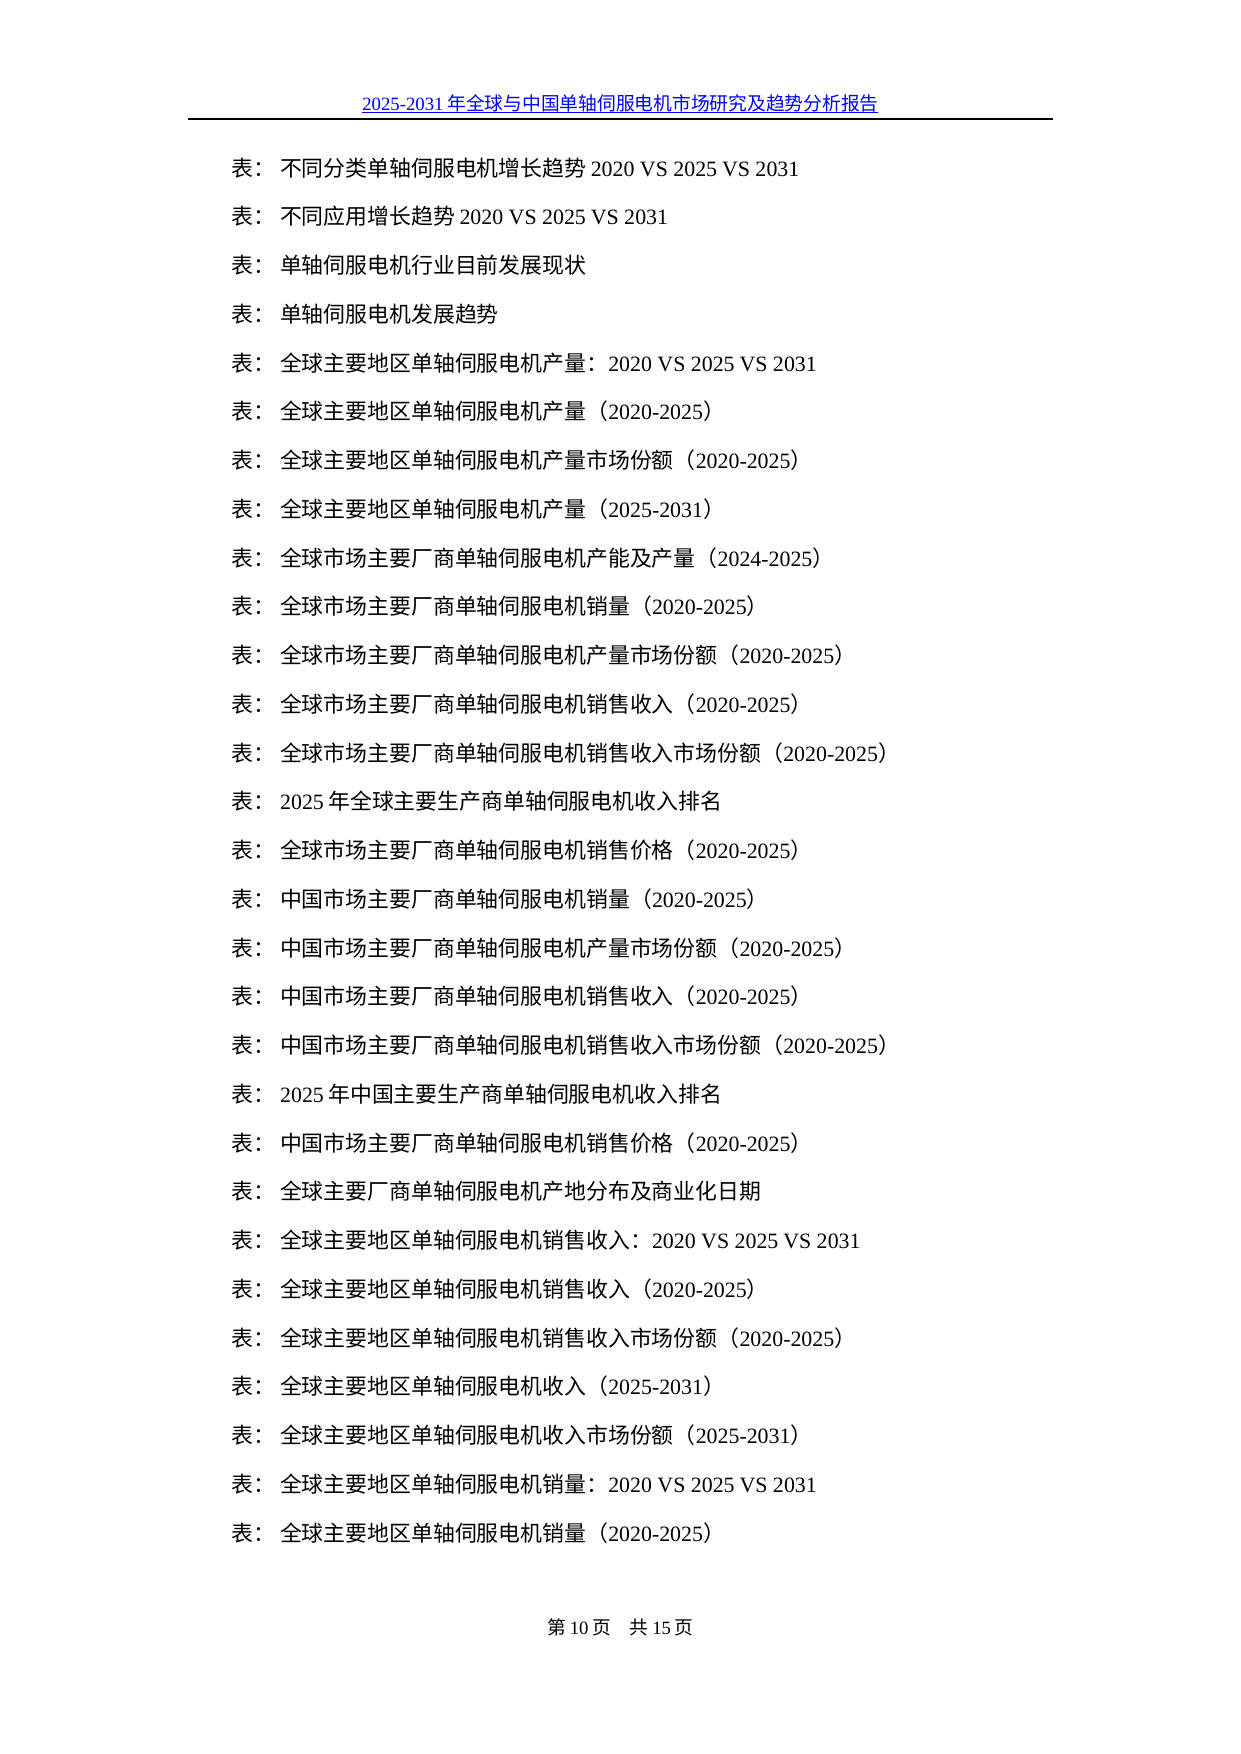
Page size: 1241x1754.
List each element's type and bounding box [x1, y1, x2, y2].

text [187, 150, 1053, 1548]
